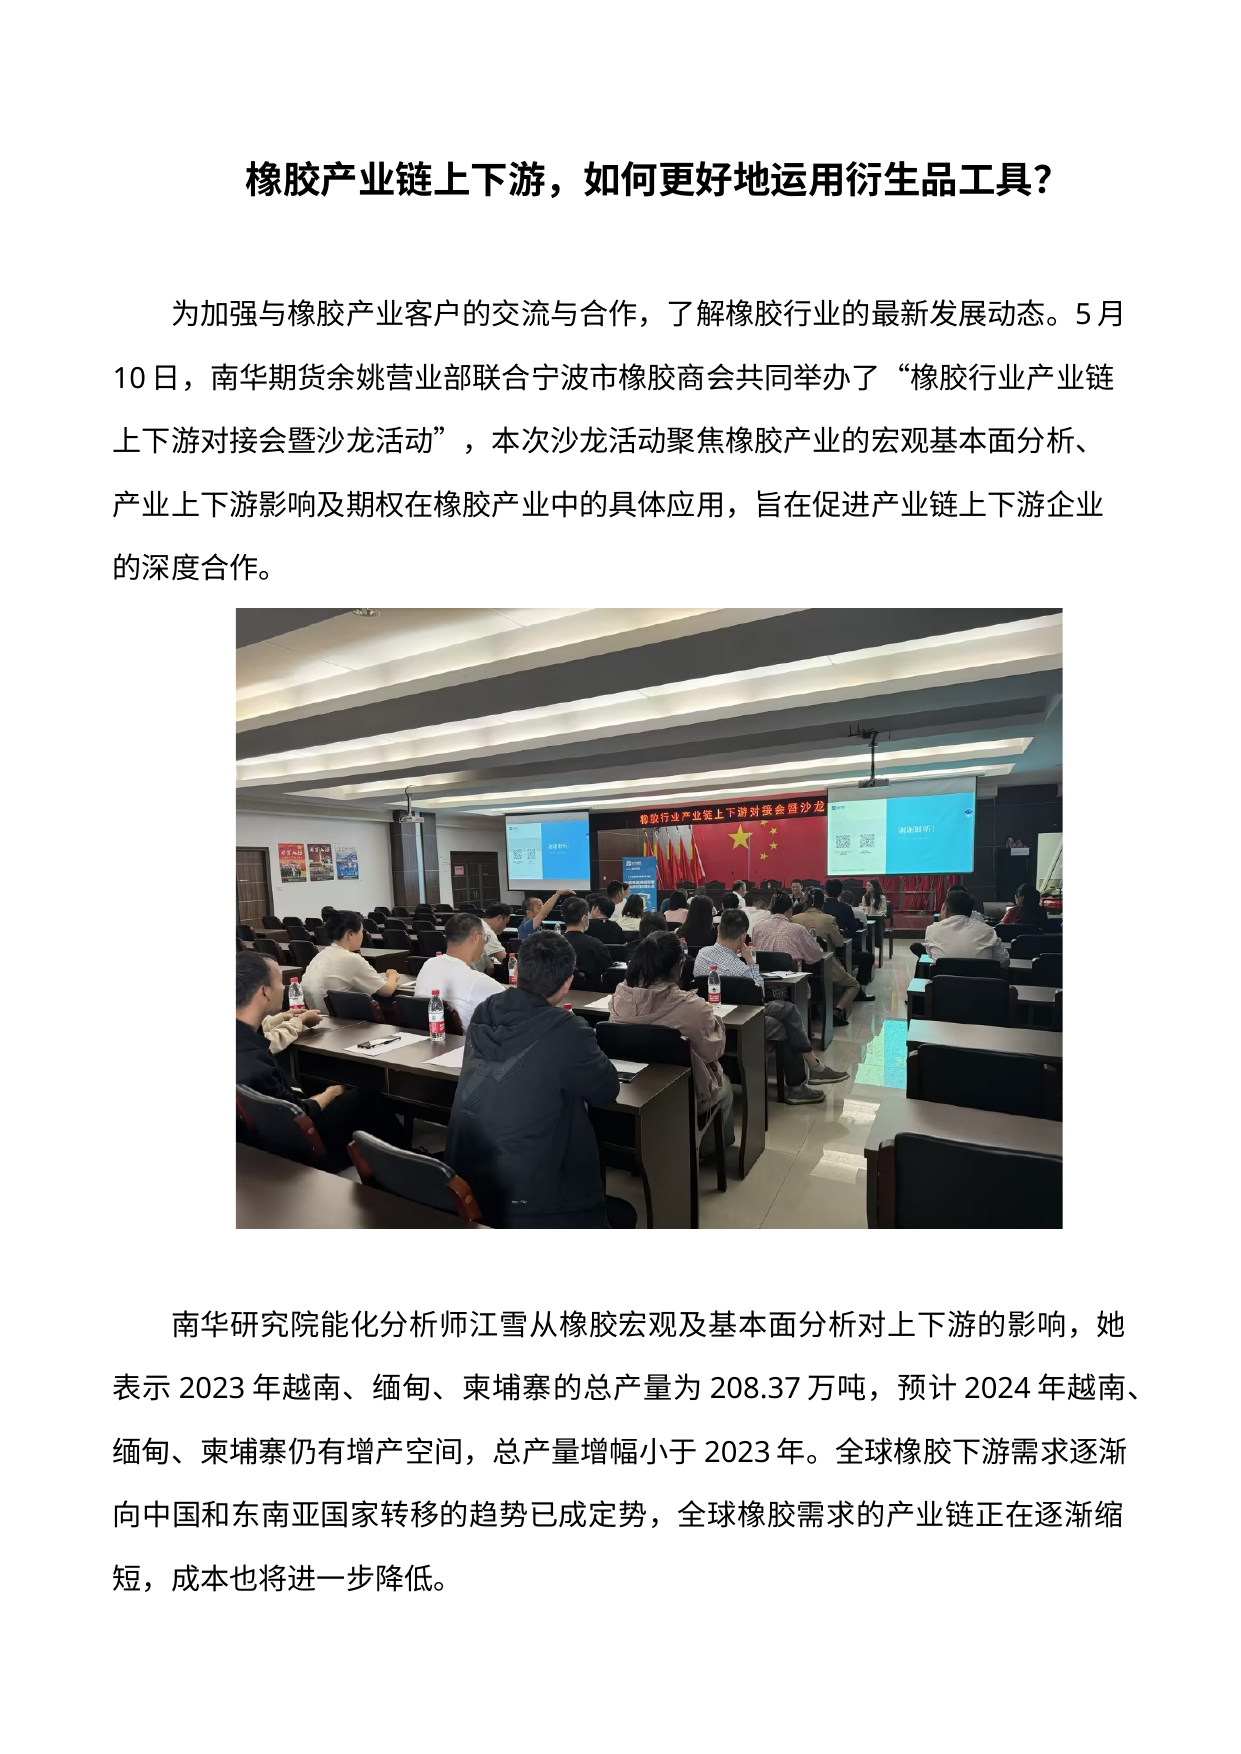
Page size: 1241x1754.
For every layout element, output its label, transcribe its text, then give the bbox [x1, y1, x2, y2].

text 橡胶产业链上下游，如何更好地运用衍生品工具？ [112, 150, 1128, 204]
picture [235, 608, 1063, 1229]
text 为加强与橡胶产业客户的交流与合作，了解橡胶行业的最新发展动态。5月10日，南华期货余姚营业部联合宁波市橡胶商会共同举办了“橡胶行业产业链上下游对接会暨沙龙活动”，本次沙龙活动聚焦橡胶产业的宏观基本面分析、产业上下游影响及期权在橡胶产业中的具体应用，旨在促进产业链上下游企业的深度合作。 [112, 291, 1128, 587]
text 南华研究院能化分析师江雪从橡胶宏观及基本面分析对上下游的影响，她表示2023年越南、缅甸、柬埔寨的总产量为208.37万吨，预计2024年越南、缅甸、柬埔寨仍有增产空间，总产量增幅小于2023年。全球橡胶下游需求逐渐向中国和东南亚国家转移的趋势已成定势，全球橡胶需求的产业链正在逐渐缩短，成本也将进一步降低。 [112, 1301, 1128, 1598]
